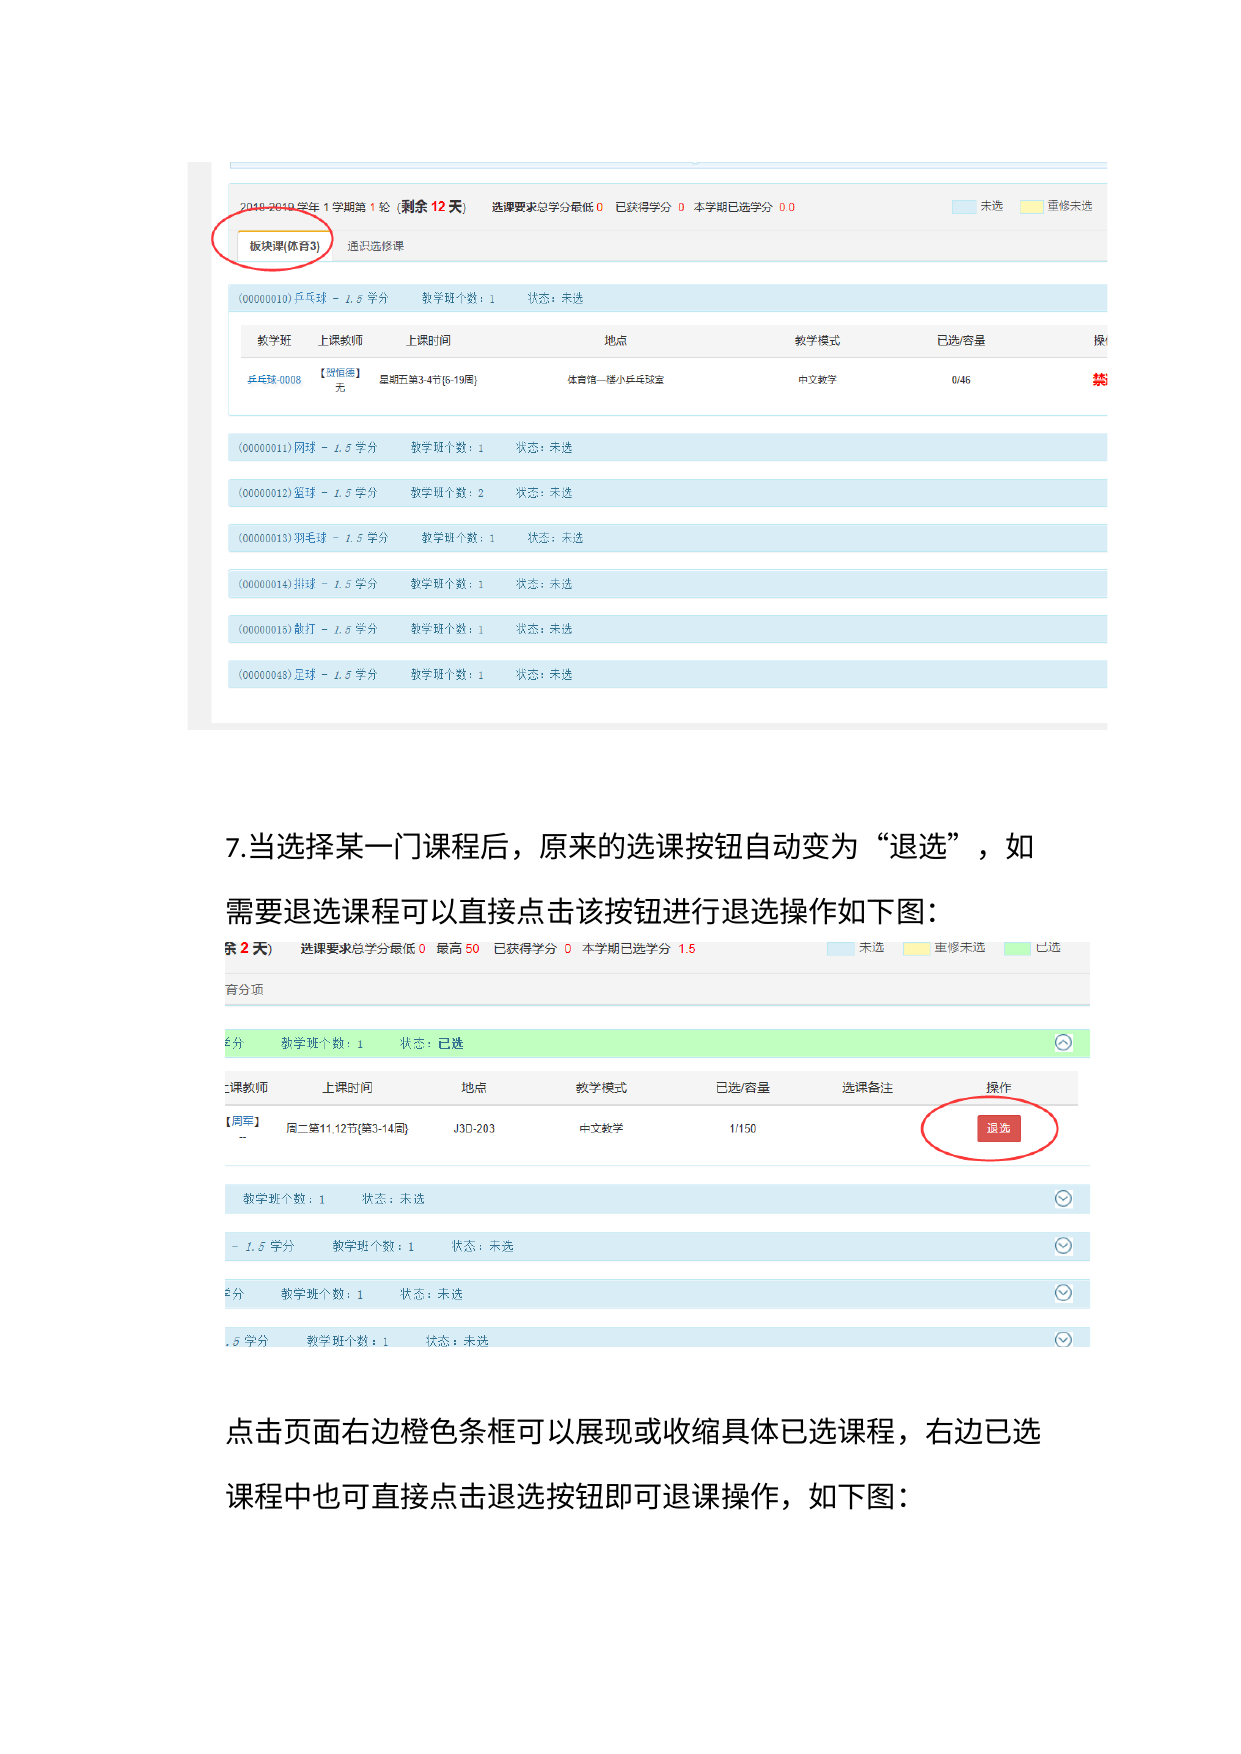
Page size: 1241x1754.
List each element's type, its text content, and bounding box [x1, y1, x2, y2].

picture [225, 942, 1091, 1347]
list 7.当选择某一门课程后，原来的选课按钮自动变为“退选”，如需要退选课程可以直接点击该按钮进行退选操作如下图： [225, 812, 1053, 942]
list 点击页面右边橙色条框可以展现或收缩具体已选课程，右边已选课程中也可直接点击退选按钮即可退课操作，如下图： [225, 1397, 1053, 1527]
picture [187, 162, 1108, 730]
